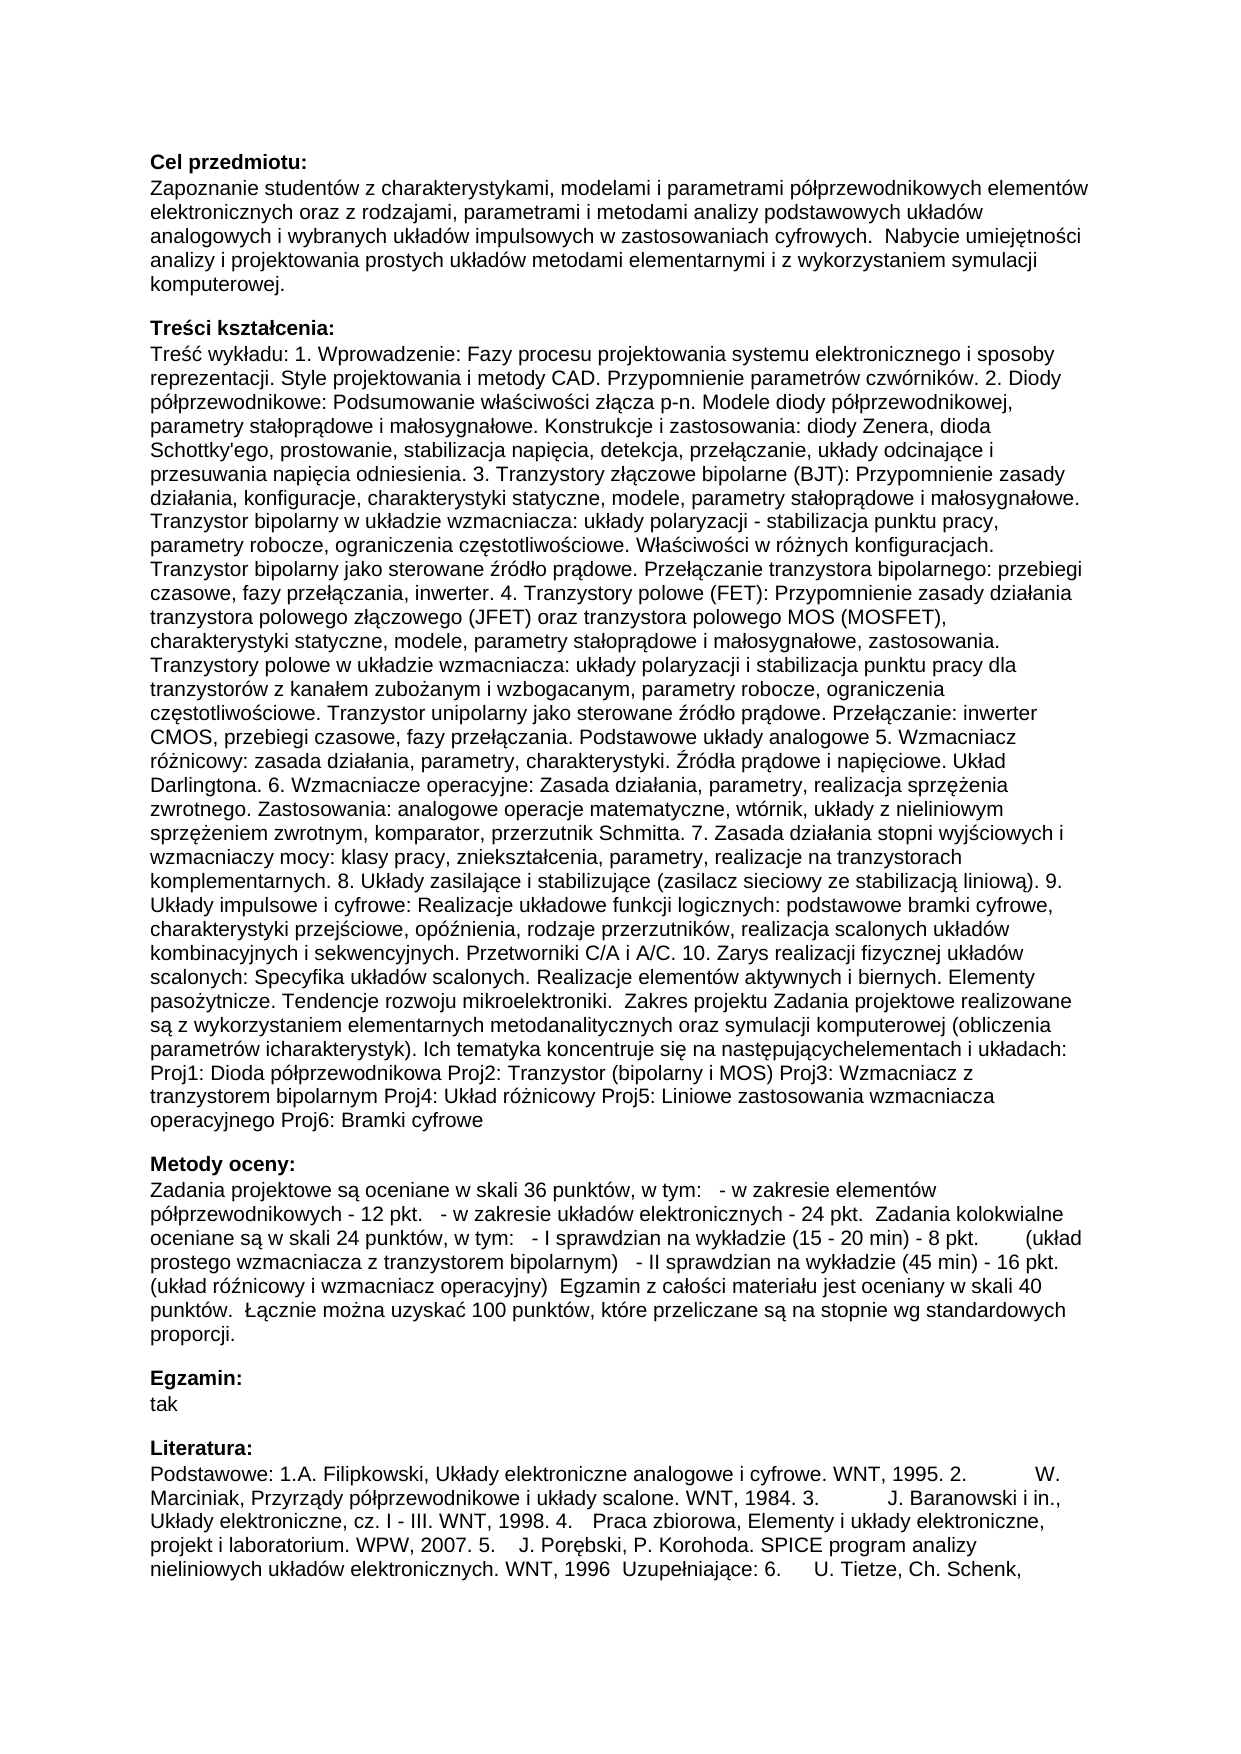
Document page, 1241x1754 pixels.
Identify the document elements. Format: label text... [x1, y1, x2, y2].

text Metody oceny: [150, 1152, 1090, 1176]
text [150, 1461, 1090, 1581]
text Egzamin: [150, 1366, 1090, 1389]
text Treść wykładu: 1. Wprowadzenie: Fazy procesu projektowania systemu elektronicznego i sposoby reprezentacji. Style projektowania i metody CAD. Przypomnienie parametrów czwórników. 2. Diody półprzewodnikowe: Podsumowanie właściwości złącza p-n. Modele diody półprzewodnikowej, parametry stałoprądowe i małosygnałowe. Konstrukcje i zastosowania: diody Zenera, dioda Schottky'ego, prostowanie, stabilizacja napięcia, detekcja, przełączanie, układy odcinające i przesuwania napięcia odniesienia. 3. Tranzystory złączowe bipolarne (BJT): Przypomnienie zasady działania, konfiguracje, charakterystyki statyczne, modele, parametry stałoprądowe i małosygnałowe. Tranzystor bipolarny w układzie wzmacniacza: układy polaryzacji - stabilizacja punktu pracy, parametry robocze, ograniczenia częstotliwościowe. Właściwości w różnych konfiguracjach. Tranzystor bipolarny jako sterowane źródło prądowe. Przełączanie tranzystora bipolarnego: przebiegi czasowe, fazy przełączania, inwerter. 4. Tranzystory polowe (FET): Przypomnienie zasady działania tranzystora polowego złączowego (JFET) oraz tranzystora polowego MOS (MOSFET), charakterystyki statyczne, modele, parametry stałoprądowe i małosygnałowe, zastosowania. Tranzystory polowe w układzie wzmacniacza: układy polaryzacji i stabilizacja punktu pracy dla tranzystorów z kanałem zubożanym i wzbogacanym, parametry robocze, ograniczenia częstotliwościowe. Tranzystor unipolarny jako sterowane źródło prądowe. Przełączanie: inwerter CMOS, przebiegi czasowe, fazy przełączania. Podstawowe układy analogowe 5. Wzmacniacz różnicowy: zasada działania, parametry, charakterystyki. Źródła prądowe i napięciowe. Układ Darlingtona. 6. Wzmacniacze operacyjne: Zasada działania, parametry, realizacja sprzężenia zwrotnego. Zastosowania: analogowe operacje matematyczne, wtórnik, układy z nieliniowym sprzężeniem zwrotnym, komparator, przerzutnik Schmitta. 7. Zasada działania stopni wyjściowych i wzmacniaczy mocy: klasy pracy, zniekształcenia, parametry, realizacje na tranzystorach komplementarnych. 8. Układy zasilające i stabilizujące (zasilacz sieciowy ze stabilizacją liniową). 9. Układy impulsowe i cyfrowe: Realizacje układowe funkcji logicznych: podstawowe bramki cyfrowe, charakterystyki przejściowe, opóźnienia, rodzaje przerzutników, realizacja scalonych układów kombinacyjnych i sekwencyjnych. Przetworniki C/A i A/C. 10. Zarys realizacji fizycznej układów scalonych: Specyfika układów scalonych. Realizacje elementów aktywnych i biernych. Elementy pasożytnicze. Tendencje rozwoju mikroelektroniki. Zakres projektu Zadania projektowe realizowane są z wykorzystaniem elementarnych metodanalitycznych oraz symulacji komputerowej (obliczenia parametrów icharakterystyk). Ich tematyka koncentruje się na następującychelementach i układach: Proj1: Dioda półprzewodnikowa Proj2: Tranzystor (bipolarny i MOS) Proj3: Wzmacniacz z tranzystorem bipolarnym Proj4: Układ różnicowy Proj5: Liniowe zastosowania wzmacniacza operacyjnego Proj6: Bramki cyfrowe [150, 342, 1090, 1132]
text Literatura: [150, 1435, 1090, 1459]
text Zadania projektowe są oceniane w skali 36 punktów, w tym: - w zakresie elementów półprzewodnikowych - 12 pkt. - w zakresie układów elektronicznych - 24 pkt. Zadania kolokwialne oceniane są w skali 24 punktów, w tym: - I sprawdzian na wykładzie (15 - 20 min) - 8 pkt. (układ prostego wzmacniacza z tranzystorem bipolarnym) - II sprawdzian na wykładzie (45 min) - 16 pkt. (układ róźnicowy i wzmacniacz operacyjny) Egzamin z całości materiału jest oceniany w skali 40 punktów. Łącznie można uzyskać 100 punktów, które przeliczane są na stopnie wg standardowych proporcji. [150, 1178, 1090, 1346]
text Treści kształcenia: [150, 316, 1090, 339]
text Cel przedmiotu: [150, 150, 1090, 174]
text tak [150, 1392, 1090, 1416]
text Zapoznanie studentów z charakterystykami, modelami i parametrami półprzewodnikowych elementów elektronicznych oraz z rodzajami, parametrami i metodami analizy podstawowych układów analogowych i wybranych układów impulsowych w zastosowaniach cyfrowych. Nabycie umiejętności analizy i projektowania prostych układów metodami elementarnymi i z wykorzystaniem symulacji komputerowej. [150, 176, 1090, 296]
